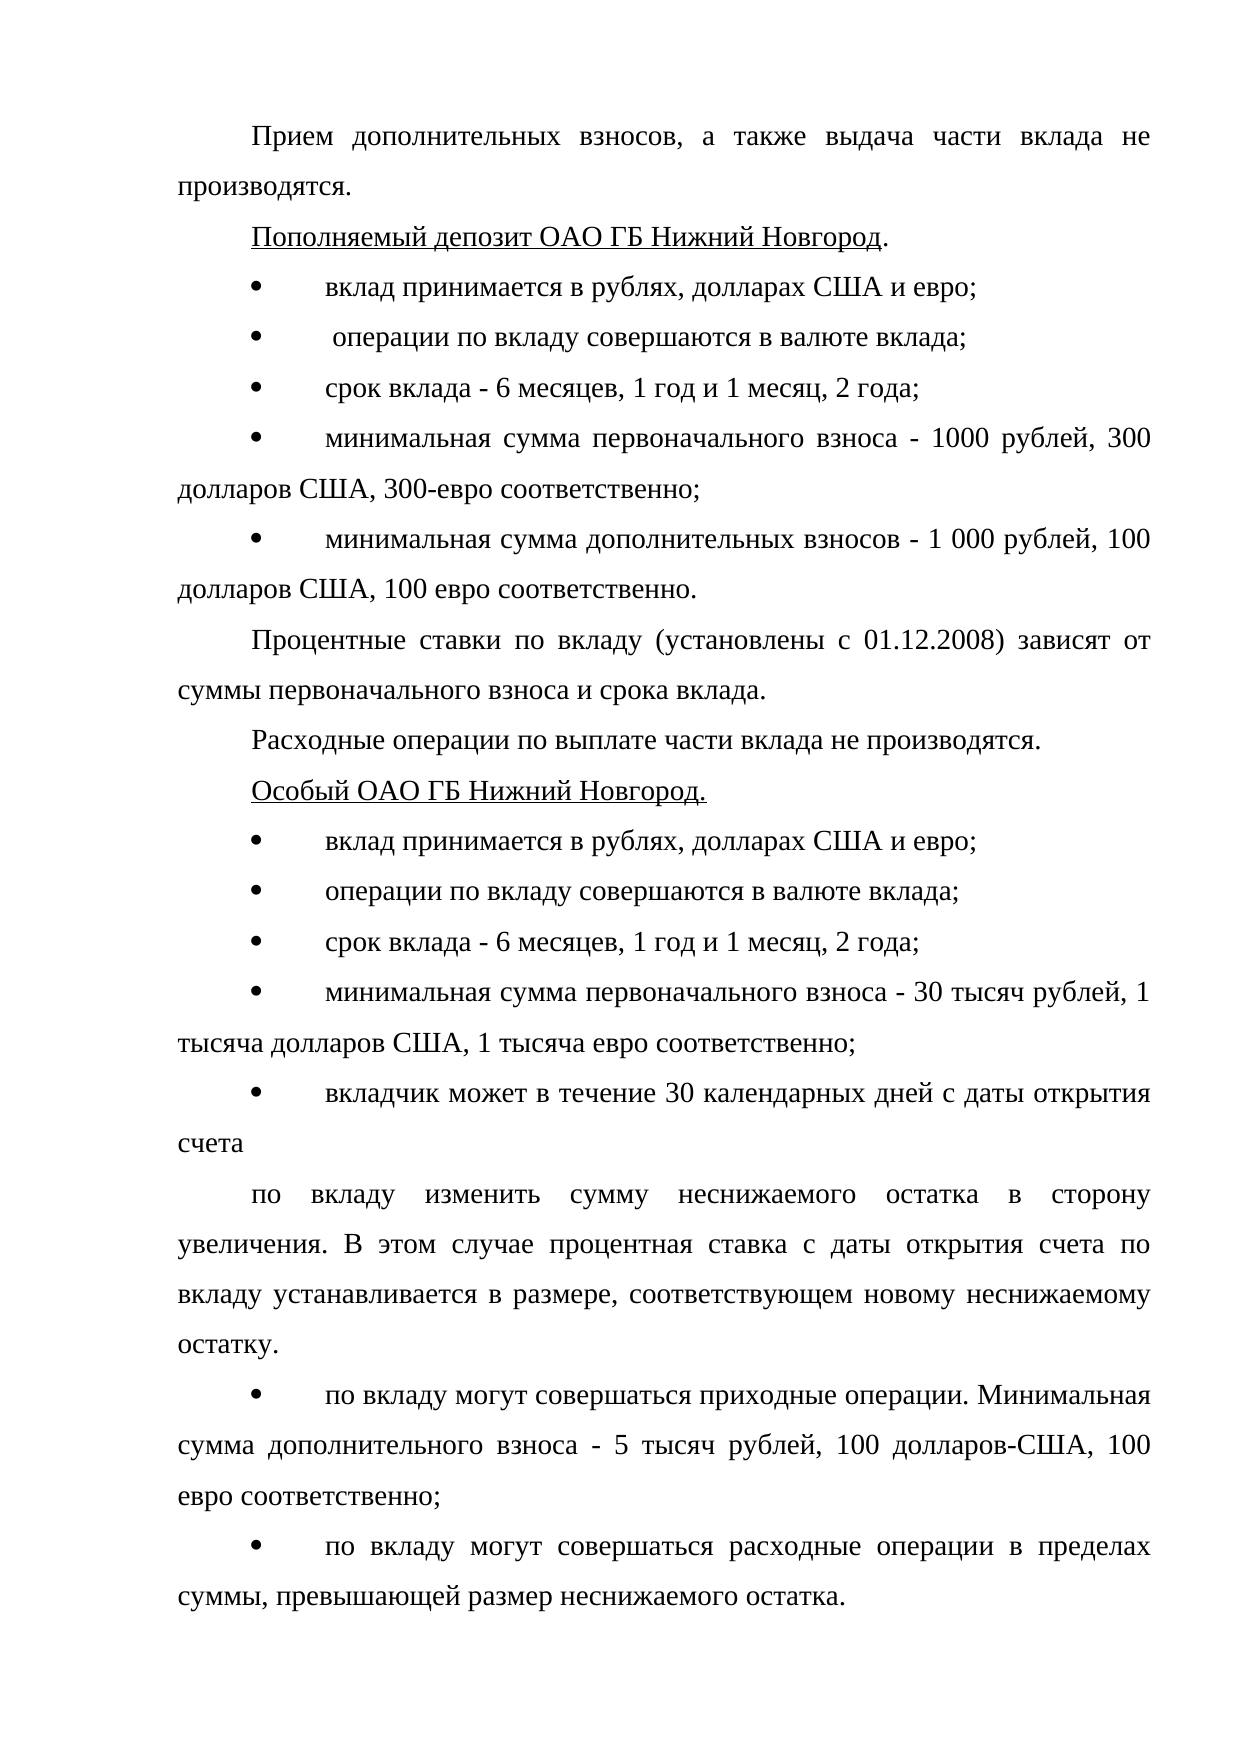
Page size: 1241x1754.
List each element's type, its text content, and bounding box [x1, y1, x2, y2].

list вкладчик может в течение 30 календарных дней с даты открытия счета [177, 1075, 1152, 1159]
list минимальная сумма первоначального взноса - 30 тысяч рублей, 1 тысяча долларов США, 1 тысяча евро соответственно; [177, 974, 1152, 1058]
list срок вклада - 6 месяцев, 1 год и 1 месяц, 2 года; [177, 370, 1152, 403]
list минимальная сумма первоначального взноса - 1000 рублей, 300 долларов США, 300-евро соответственно; [177, 420, 1152, 504]
list операции по вкладу совершаются в валюте вклада; [177, 319, 1152, 353]
list срок вклада - 6 месяцев, 1 год и 1 месяц, 2 года; [177, 924, 1152, 957]
text по вкладу изменить сумму неснижаемого остатка в сторону увеличения. В этом случае процентная ставка с даты открытия счета по вкладу устанавливается в размере, соответствующем новому неснижаемому остатку. [177, 1176, 1152, 1360]
list по вкладу могут совершаться приходные операции. Минимальная сумма дополнительного взноса - 5 тысяч рублей, 100 долларов-США, 100 евро соответственно; [177, 1377, 1152, 1511]
text Расходные операции по выплате части вклада не производятся. [177, 722, 1152, 756]
list по вкладу могут совершаться расходные операции в пределах суммы, превышающей размер неснижаемого остатка. [177, 1528, 1152, 1612]
text Особый ОАО ГБ Нижний Новгород. [177, 773, 1152, 806]
text Прием дополнительных взносов, а также выдача части вклада не производятся. [177, 118, 1152, 202]
list вклад принимается в рублях, долларах США и евро; [177, 823, 1152, 857]
list операции по вкладу совершаются в валюте вклада; [177, 873, 1152, 907]
text Пополняемый депозит ОАО ГБ Нижний Новгород. [177, 219, 1152, 252]
text Процентные ставки по вкладу (установлены с 01.12.2008) зависят от суммы первоначального взноса и срока вклада. [177, 622, 1152, 706]
list вклад принимается в рублях, долларах США и евро; [177, 269, 1152, 303]
list минимальная сумма дополнительных взносов - 1 000 рублей, 100 долларов США, 100 евро соответственно. [177, 521, 1152, 605]
